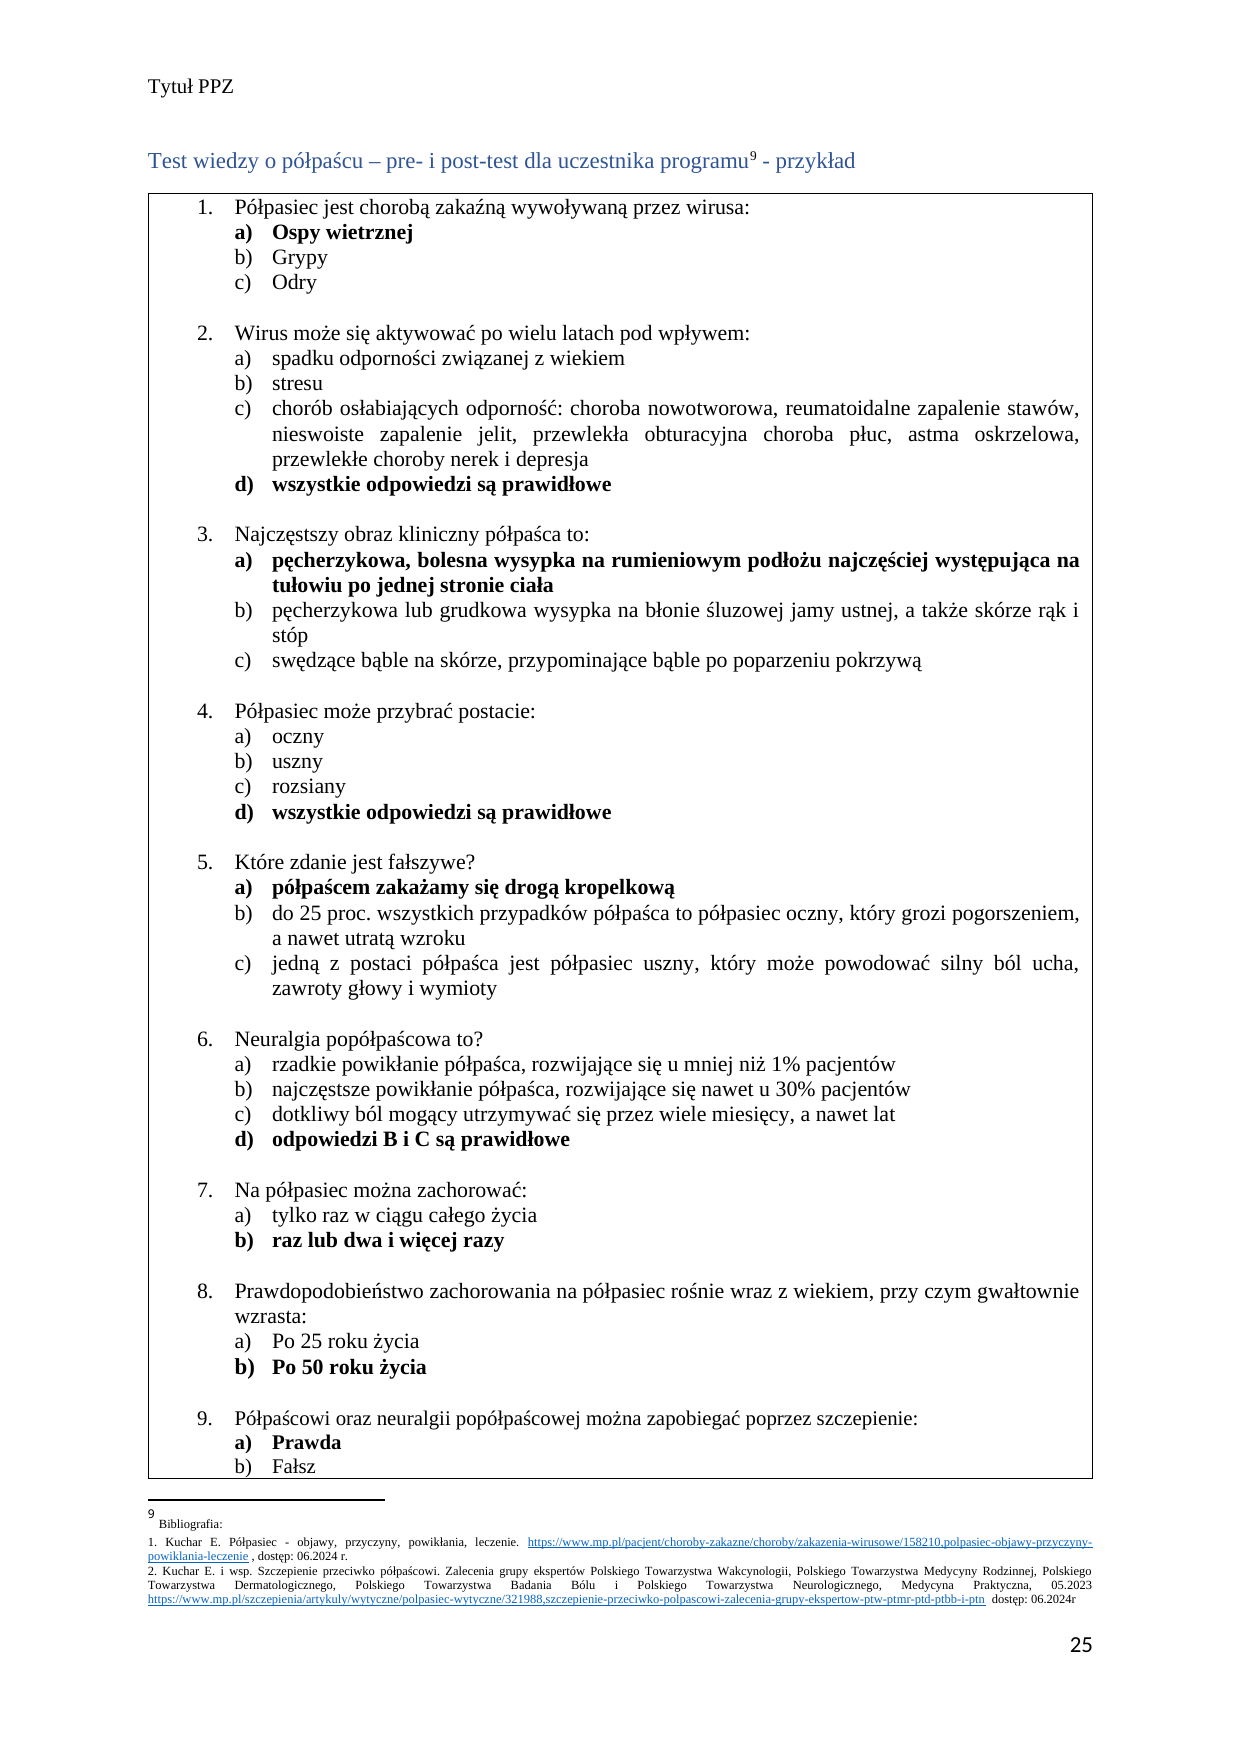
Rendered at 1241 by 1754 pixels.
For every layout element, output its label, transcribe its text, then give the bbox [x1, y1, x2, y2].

text Test wiedzy o półpaścu – pre- i post-test dla uczestnika programu - przykład [148, 148, 1093, 174]
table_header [149, 194, 1092, 1478]
